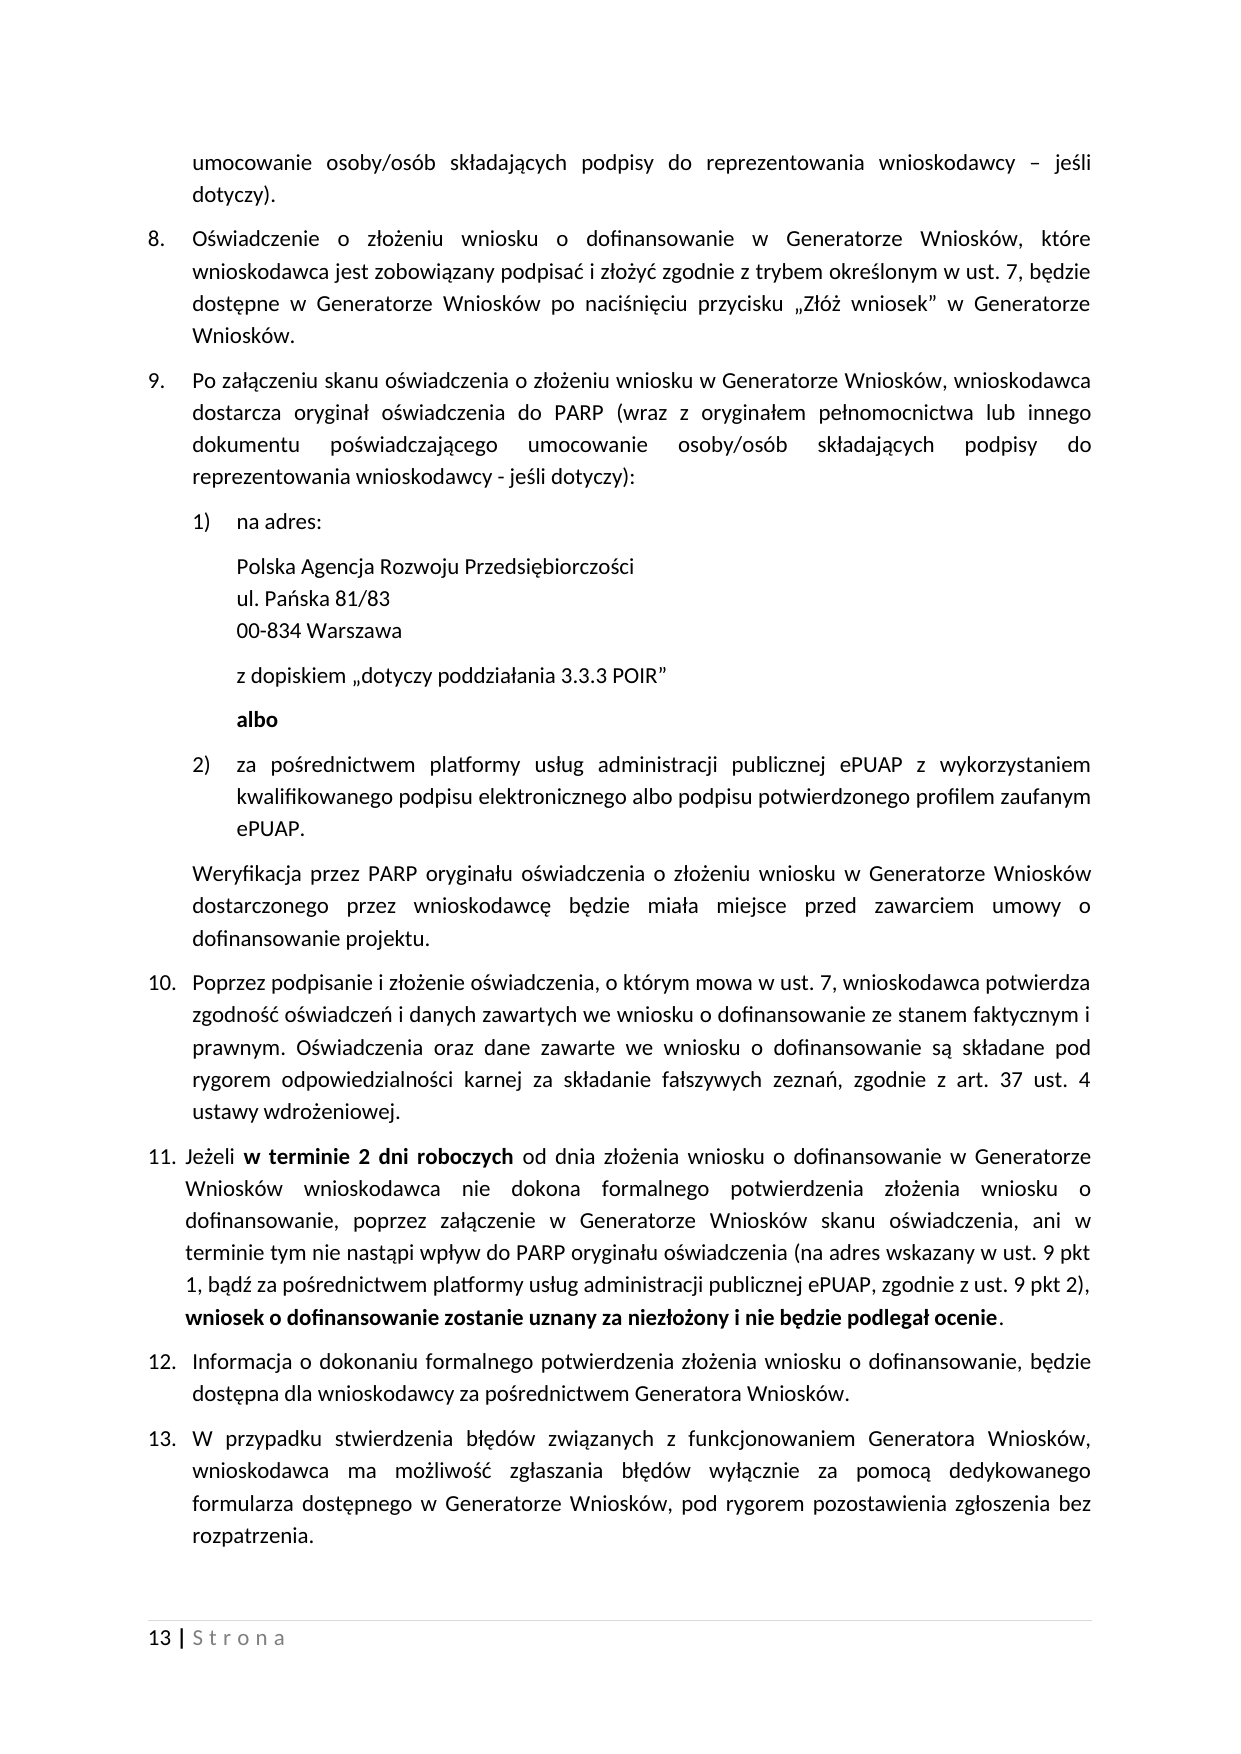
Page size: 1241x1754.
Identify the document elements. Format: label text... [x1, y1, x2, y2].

text 00-834 Warszawa [236, 616, 1092, 644]
list za pośrednictwem platformy usług administracji publicznej ePUAP z wykorzystaniem kwalifikowanego podpisu elektronicznego albo podpisu potwierdzonego profilem zaufanym ePUAP. [192, 750, 1092, 843]
list Informacja o dokonaniu formalnego potwierdzenia złożenia wniosku o dofinansowanie, będzie dostępna dla wnioskodawcy za pośrednictwem Generatora Wniosków. [148, 1347, 1092, 1408]
text albo [236, 706, 1092, 733]
list Oświadczenie o złożeniu wniosku o dofinansowanie w Generatorze Wniosków, które wnioskodawca jest zobowiązany podpisać i złożyć zgodnie z trybem określonym w ust. 7, będzie dostępne w Generatorze Wniosków po naciśnięciu przycisku „Złóż wniosek” w Generatorze Wniosków. [148, 224, 1092, 349]
list Jeżeli w terminie 2 dni roboczych od dnia złożenia wniosku o dofinansowanie w Generatorze Wniosków wnioskodawca nie dokona formalnego potwierdzenia złożenia wniosku o dofinansowanie, poprzez załączenie w Generatorze Wniosków skanu oświadczenia, ani w terminie tym nie nastąpi wpływ do PARP oryginału oświadczenia (na adres wskazany w ust. 9 pkt 1, bądź za pośrednictwem platformy usług administracji publicznej ePUAP, zgodnie z ust. 9 pkt 2), wniosek o dofinansowanie zostanie uznany za niezłożony i nie będzie podlegał ocenie. [148, 1142, 1092, 1331]
text z dopiskiem „dotyczy poddziałania 3.3.3 POIR” [236, 661, 1092, 689]
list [148, 148, 1092, 208]
list na adres: [192, 507, 1092, 535]
text Polska Agencja Rozwoju Przedsiębiorczości [236, 552, 1092, 580]
text Weryfikacja przez PARP oryginału oświadczenia o złożeniu wniosku w Generatorze Wniosków dostarczonego przez wnioskodawcę będzie miała miejsce przed zawarciem umowy o dofinansowanie projektu. [192, 859, 1092, 952]
list Po załączeniu skanu oświadczenia o złożeniu wniosku w Generatorze Wniosków, wnioskodawca dostarcza oryginał oświadczenia do PARP (wraz z oryginałem pełnomocnictwa lub innego dokumentu poświadczającego umocowanie osoby/osób składających podpisy do reprezentowania wnioskodawcy - jeśli dotyczy): [148, 366, 1092, 490]
list W przypadku stwierdzenia błędów związanych z funkcjonowaniem Generatora Wniosków, wnioskodawca ma możliwość zgłaszania błędów wyłącznie za pomocą dedykowanego formularza dostępnego w Generatorze Wniosków, pod rygorem pozostawienia zgłoszenia bez rozpatrzenia. [148, 1424, 1092, 1549]
text ul. Pańska 81/83 [236, 584, 1092, 612]
list Poprzez podpisanie i złożenie oświadczenia, o którym mowa w ust. 7, wnioskodawca potwierdza zgodność oświadczeń i danych zawartych we wniosku o dofinansowanie ze stanem faktycznym i prawnym. Oświadczenia oraz dane zawarte we wniosku o dofinansowanie są składane pod rygorem odpowiedzialności karnej za składanie fałszywych zeznań, zgodnie z art. 37 ust. 4 ustawy wdrożeniowej. [148, 968, 1092, 1125]
